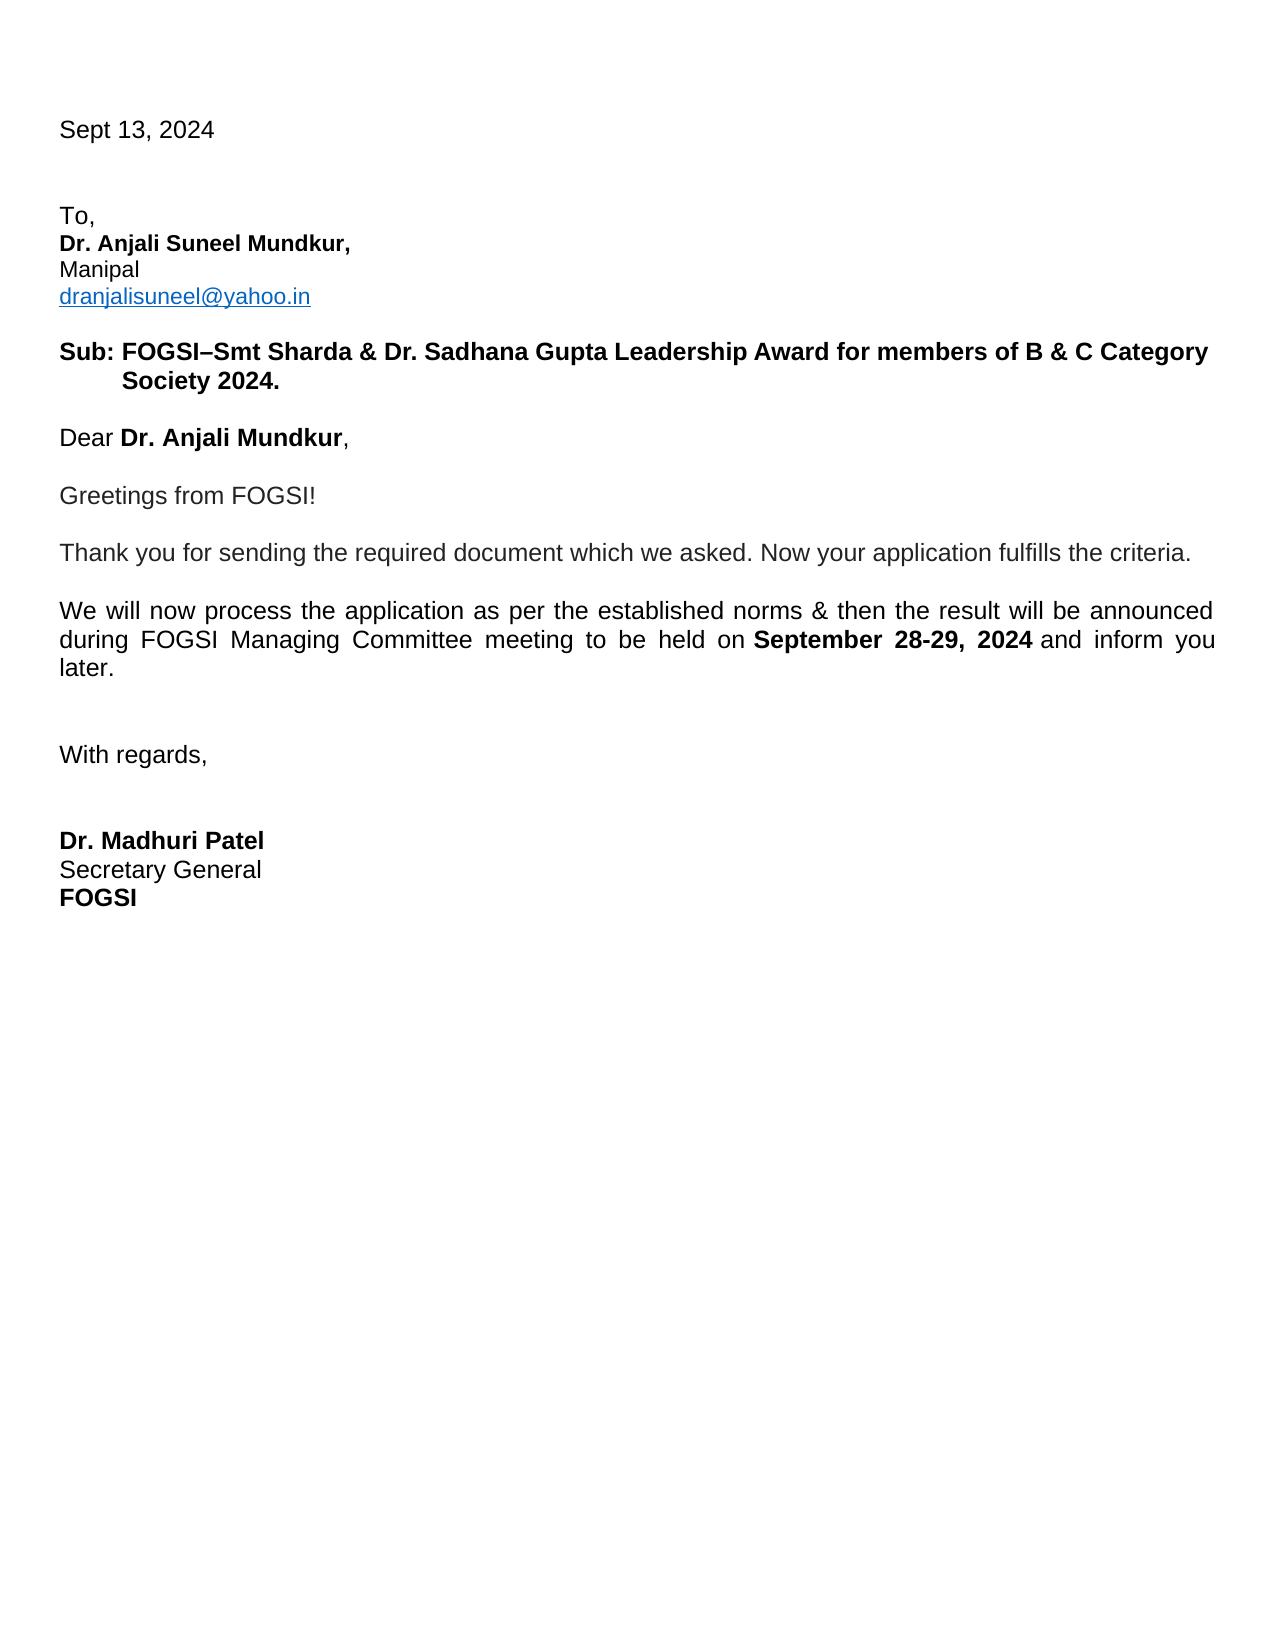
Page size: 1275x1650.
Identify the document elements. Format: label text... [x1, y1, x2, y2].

text With regards, [59, 740, 1216, 768]
text Sub: FOGSI–Smt Sharda & Dr. Sadhana Gupta Leadership Award for members of B & C Category [59, 337, 1216, 366]
text Greetings from FOGSI! [59, 481, 1216, 510]
text Dr. Madhuri Patel [59, 826, 1216, 855]
text FOGSI [59, 883, 1216, 912]
text Thank you for sending the required document which we asked. Now your application fulfills the criteria. [59, 538, 1216, 567]
text Dr. Anjali Suneel Mundkur, [59, 230, 1216, 256]
text We will now process the application as per the established norms & then the result will be announced during FOGSI Managing Committee meeting to be held on September 28-29, 2024 and inform you later. [59, 596, 1216, 682]
text Secretary General [59, 855, 1216, 883]
text Society 2024. [59, 366, 1216, 395]
text Manipal [59, 256, 1216, 283]
text dranjalisuneel@yahoo.in [59, 283, 1216, 309]
text Dear Dr. Anjali Mundkur, [59, 423, 1216, 452]
text To, [59, 201, 1216, 230]
text Sept 13, 2024 [59, 115, 1216, 144]
